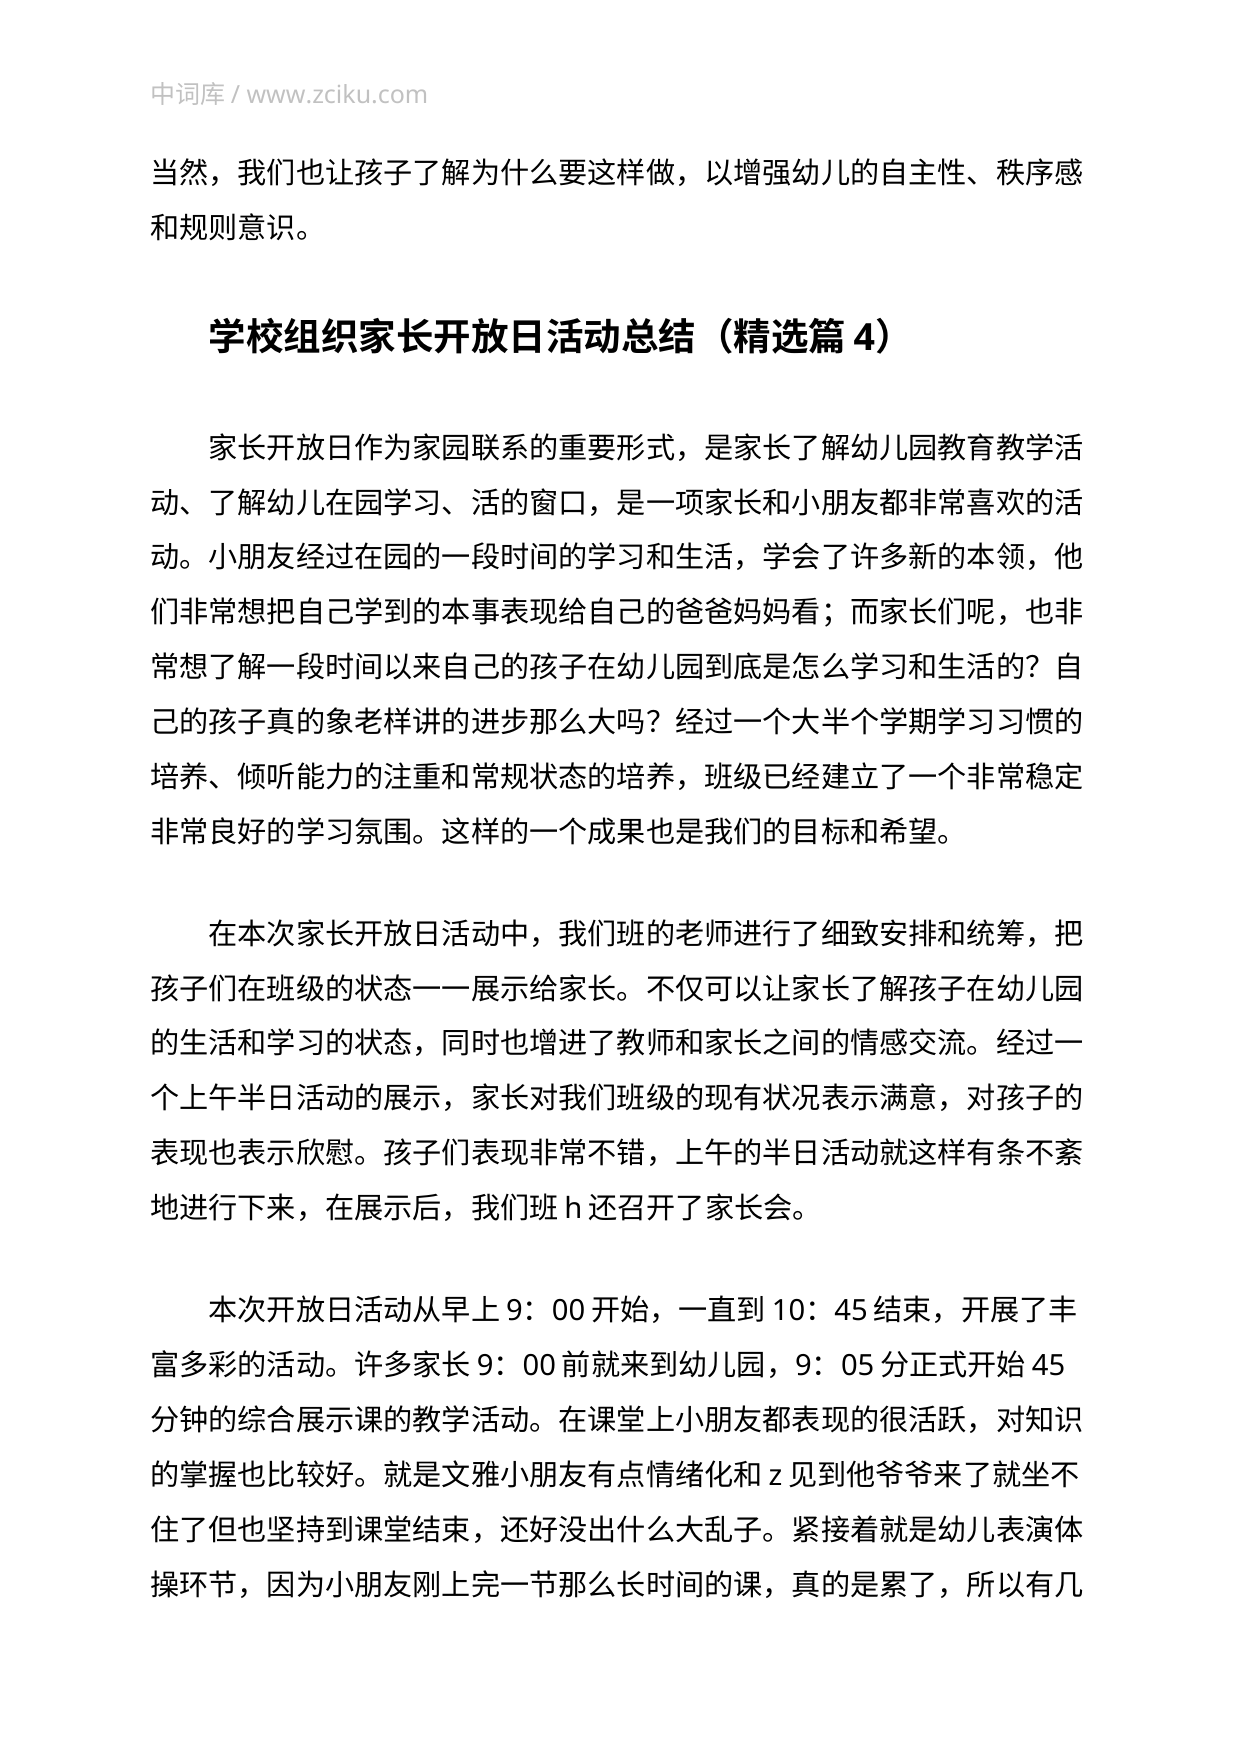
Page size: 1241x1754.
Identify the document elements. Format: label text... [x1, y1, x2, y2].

text 家长开放日作为家园联系的重要形式，是家长了解幼儿园教育教学活动、了解幼儿在园学习、活的窗口，是一项家长和小朋友都非常喜欢的活动。小朋友经过在园的一段时间的学习和生活，学会了许多新的本领，他们非常想把自己学到的本事表现给自己的爸爸妈妈看；而家长们呢，也非常想了解一段时间以来自己的孩子在幼儿园到底是怎么学习和生活的？自己的孩子真的象老样讲的进步那么大吗？经过一个大半个学期学习习惯的培养、倾听能力的注重和常规状态的培养，班级已经建立了一个非常稳定非常良好的学习氛围。这样的一个成果也是我们的目标和希望。 [150, 424, 1090, 851]
text 在本次家长开放日活动中，我们班的老师进行了细致安排和统筹，把孩子们在班级的状态一一展示给家长。不仅可以让家长了解孩子在幼儿园的生活和学习的状态，同时也增进了教师和家长之间的情感交流。经过一个上午半日活动的展示，家长对我们班级的现有状况表示满意，对孩子的表现也表示欣慰。孩子们表现非常不错，上午的半日活动就这样有条不紊地进行下来，在展示后，我们班h还召开了家长会。 [150, 910, 1090, 1227]
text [150, 1287, 1090, 1604]
text 学校组织家长开放日活动总结（精选篇4） [150, 307, 1090, 361]
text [150, 150, 1090, 247]
